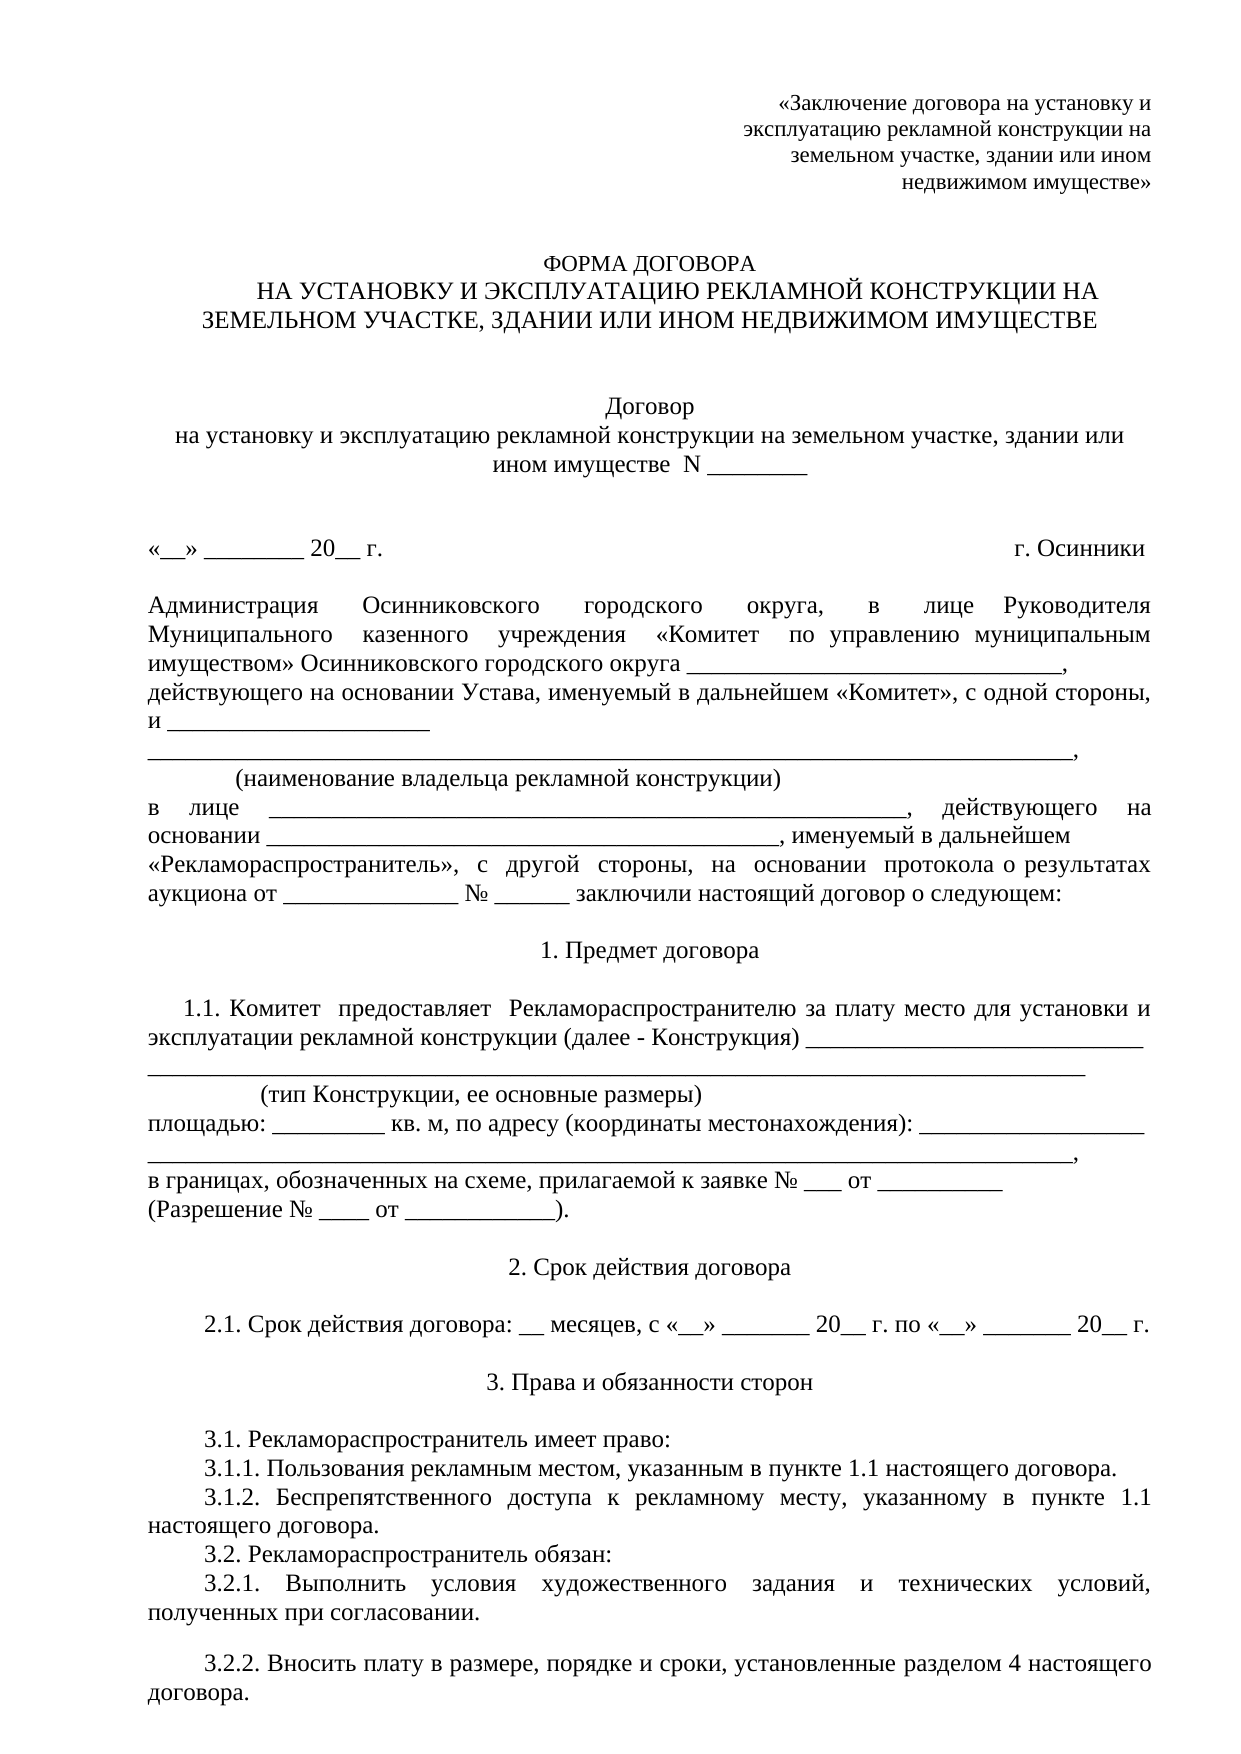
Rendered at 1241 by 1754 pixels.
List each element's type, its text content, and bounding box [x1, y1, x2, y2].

text 3.2.1. Выполнить условия художественного задания и технических условий, полученных при согласовании. [148, 1568, 1152, 1625]
text __________________________________________________________________________, [148, 1137, 1152, 1165]
text ___________________________________________________________________________ [148, 1050, 1152, 1079]
text действующего на основании Устава, именуемый в дальнейшем «Комитет», с одной стороны, и _____________________ [148, 677, 1152, 734]
text НА УСТАНОВКУ И ЭКСПЛУАТАЦИЮ РЕКЛАМНОЙ КОНСТРУКЦИИ НА ЗЕМЕЛЬНОМ УЧАСТКЕ, ЗДАНИИ ИЛИ ИНОМ НЕДВИЖИМОМ ИМУЩЕСТВЕ [148, 276, 1152, 334]
text 3.1.2. Беспрепятственного доступа к рекламному месту, указанному в пункте 1.1 настоящего договора. [148, 1482, 1152, 1539]
text 2. Срок действия договора [148, 1252, 1152, 1280]
text «__» ________ 20__ г. г. Осинники [148, 533, 1152, 562]
text 2.1. Срок действия договора: __ месяцев, с «__» _______ 20__ г. по «__» _______ 20__ г. [148, 1309, 1152, 1338]
text (наименование владельца рекламной конструкции) [148, 763, 1152, 792]
text 3.2.2. Вносить плату в размере, порядке и сроки, установленные разделом 4 настоящего договора. [148, 1648, 1152, 1706]
text __________________________________________________________________________, [148, 734, 1152, 763]
text площадью: _________ кв. м, по адресу (координаты местонахождения): __________________ [148, 1108, 1152, 1137]
text 1.1. Комитет предоставляет Рекламораспространителю за плату место для установки и эксплуатации рекламной конструкции (далее - Конструкция) ___________________________ [148, 993, 1152, 1050]
text 3.2. Рекламораспространитель обязан: [148, 1539, 1152, 1568]
text Договор [148, 391, 1152, 420]
text «Заключение договора на установку и эксплуатацию рекламной конструкции на земельном участке, здании или ином недвижимом имуществе» [679, 89, 1152, 194]
text ФОРМА ДОГОВОРА [148, 250, 1152, 276]
text в лице ___________________________________________________, действующего на основании _________________________________________, именуемый в дальнейшем [148, 792, 1152, 849]
text «Рекламораспространитель», с другой стороны, на основании протокола о результатах аукциона от ______________ № ______ заключили настоящий договор о следующем: [148, 849, 1152, 907]
text Администрация Осинниковского городского округа, в лице Руководителя Муниципального казенного учреждения «Комитет по управлению муниципальным имуществом» Осинниковского городского округа ______________________________, [148, 590, 1152, 677]
text на установку и эксплуатацию рекламной конструкции на земельном участке, здании или ином имуществе N ________ [148, 420, 1152, 478]
text в границах, обозначенных на схеме, прилагаемой к заявке № ___ от __________ [148, 1165, 1152, 1194]
text 1. Предмет договора [148, 935, 1152, 964]
text 3.1. Рекламораспространитель имеет право: [148, 1424, 1152, 1453]
text 3. Права и обязанности сторон [148, 1367, 1152, 1395]
text 3.1.1. Пользования рекламным местом, указанным в пункте 1.1 настоящего договора. [148, 1453, 1152, 1482]
text (тип Конструкции, ее основные размеры) [148, 1079, 1152, 1108]
text (Разрешение № ____ от ____________). [148, 1194, 1152, 1223]
